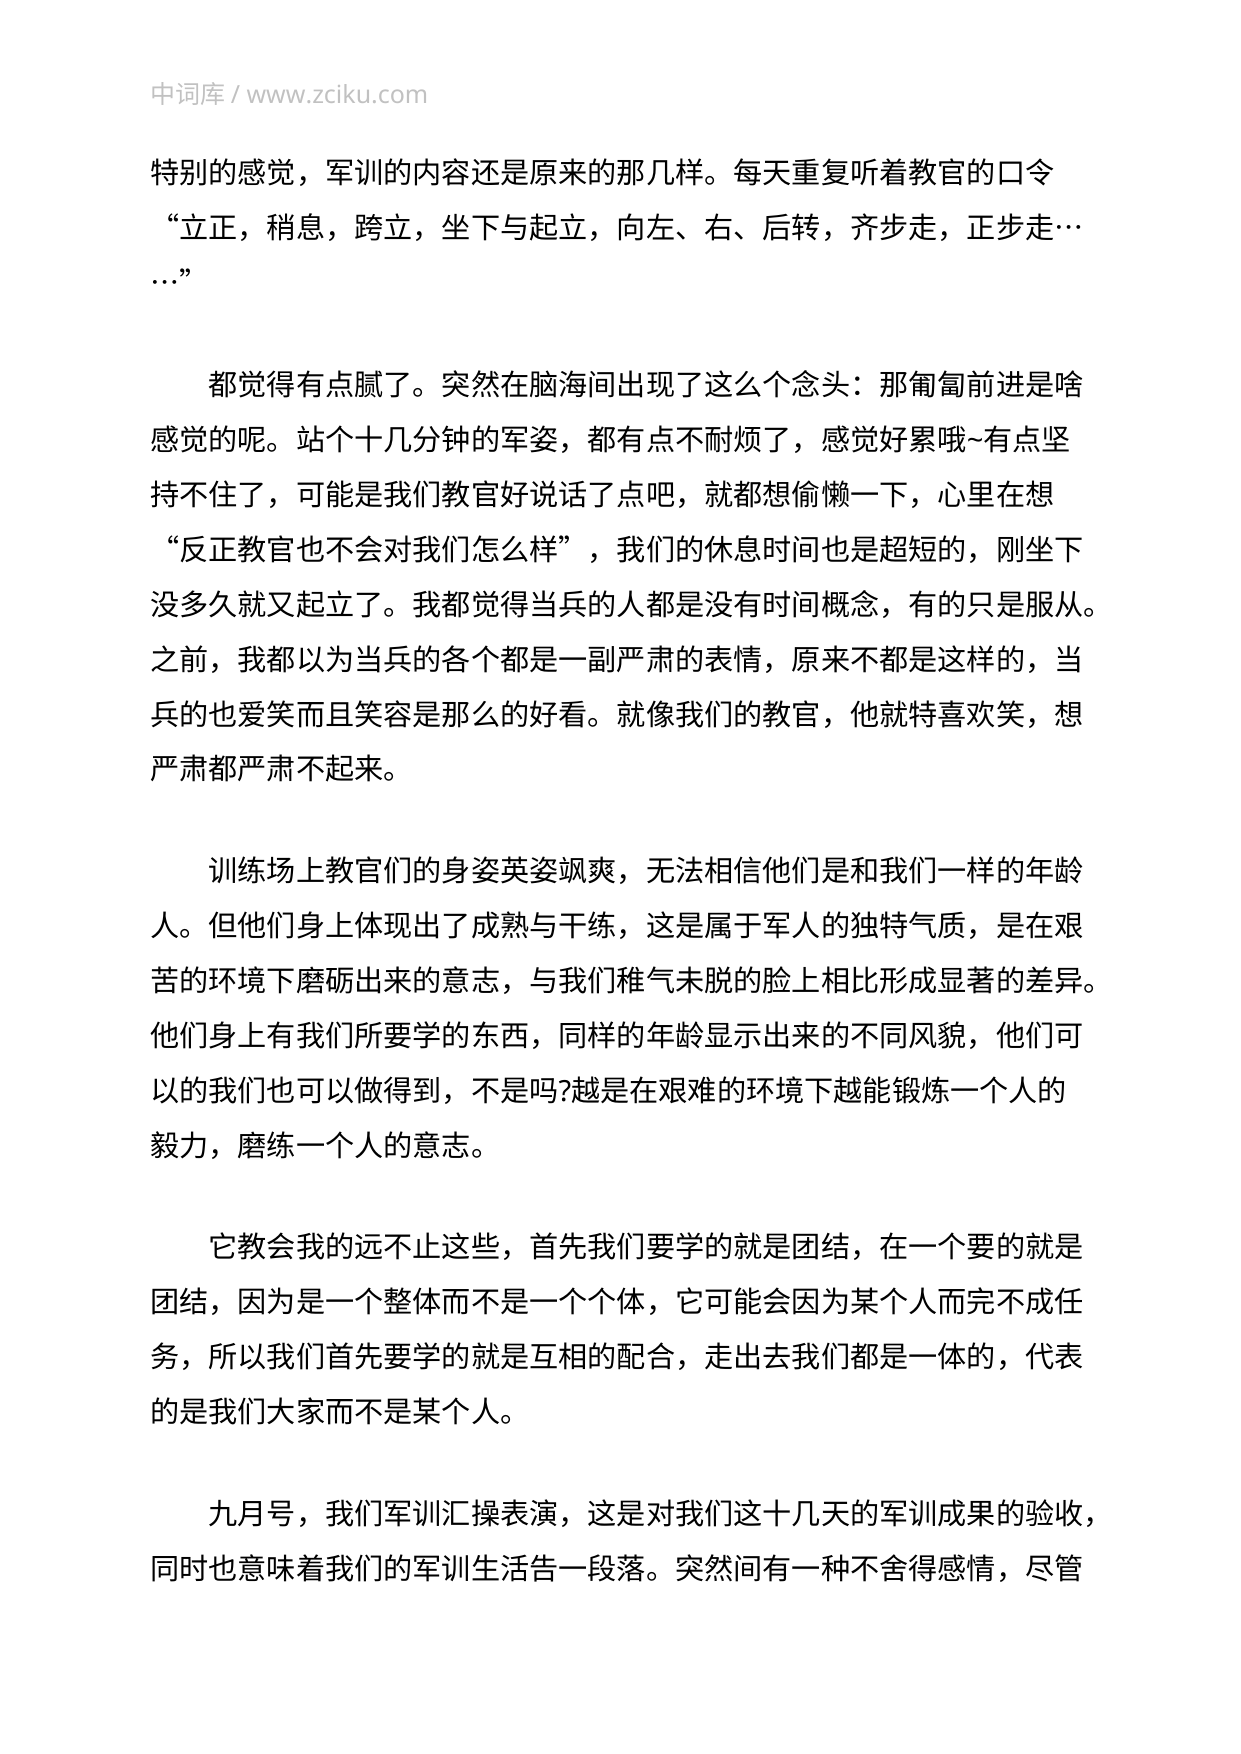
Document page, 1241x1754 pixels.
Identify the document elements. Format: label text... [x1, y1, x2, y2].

text 它教会我的远不止这些，首先我们要学的就是团结，在一个要的就是团结，因为是一个整体而不是一个个体，它可能会因为某个人而完不成任务，所以我们首先要学的就是互相的配合，走出去我们都是一体的，代表的是我们大家而不是某个人。 [150, 1224, 1090, 1431]
text 训练场上教官们的身姿英姿飒爽，无法相信他们是和我们一样的年龄人。但他们身上体现出了成熟与干练，这是属于军人的独特气质，是在艰苦的环境下磨砺出来的意志，与我们稚气未脱的脸上相比形成显著的差异。他们身上有我们所要学的东西，同样的年龄显示出来的不同风貌，他们可以的我们也可以做得到，不是吗?越是在艰难的环境下越能锻炼一个人的毅力，磨练一个人的意志。 [150, 848, 1090, 1164]
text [150, 1491, 1090, 1588]
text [150, 150, 1090, 302]
text 都觉得有点腻了。突然在脑海间出现了这么个念头：那匍匐前进是啥感觉的呢。站个十几分钟的军姿，都有点不耐烦了，感觉好累哦~有点坚持不住了，可能是我们教官好说话了点吧，就都想偷懒一下，心里在想“反正教官也不会对我们怎么样”，我们的休息时间也是超短的，刚坐下没多久就又起立了。我都觉得当兵的人都是没有时间概念，有的只是服从。之前，我都以为当兵的各个都是一副严肃的表情，原来不都是这样的，当兵的也爱笑而且笑容是那么的好看。就像我们的教官，他就特喜欢笑，想严肃都严肃不起来。 [150, 362, 1090, 788]
